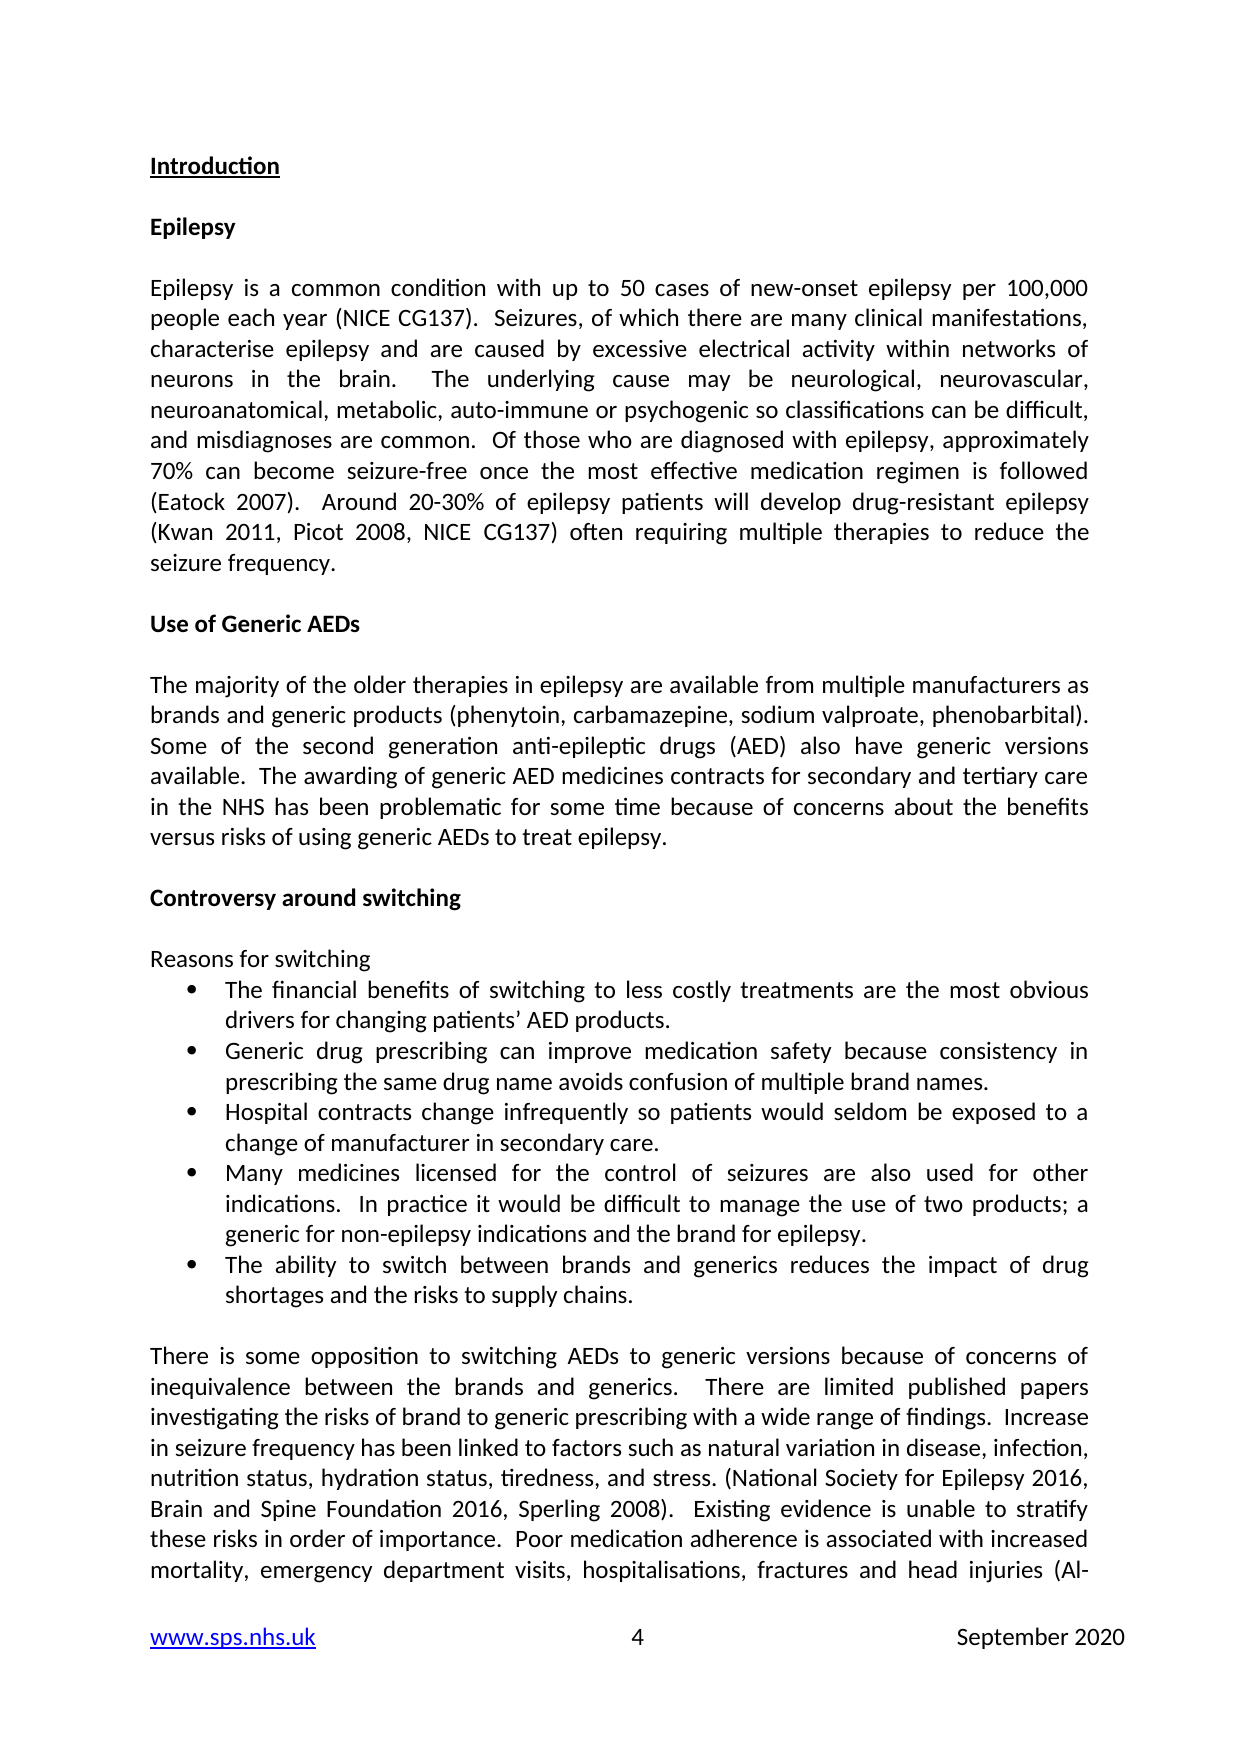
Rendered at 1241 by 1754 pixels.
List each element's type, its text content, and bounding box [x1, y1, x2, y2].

list The financial benefits of switching to less costly treatments are the most obvious drivers for changing patients’ AED products. [187, 974, 1090, 1035]
list Generic drug prescribing can improve medication safety because consistency in prescribing the same drug name avoids confusion of multiple brand names. [187, 1035, 1090, 1096]
list Hospital contracts change infrequently so patients would seldom be exposed to a change of manufacturer in secondary care. [187, 1096, 1090, 1157]
text Use of Generic AEDs [150, 608, 1090, 638]
list The ability to switch between brands and generics reduces the impact of drug shortages and the risks to supply chains. [187, 1249, 1090, 1310]
list Many medicines licensed for the control of seizures are also used for other indications. In practice it would be difficult to manage the use of two products; a generic for non-epilepsy indications and the brand for epilepsy. [187, 1157, 1090, 1249]
text Epilepsy [150, 211, 1090, 242]
text Epilepsy is a common condition with up to 50 cases of new-onset epilepsy per 100,000 people each year (NICE CG137). Seizures, of which there are many clinical manifestations, characterise epilepsy and are caused by excessive electrical activity within networks of neurons in the brain. The underlying cause may be neurological, neurovascular, neuroanatomical, metabolic, auto-immune or psychogenic so classifications can be difficult, and misdiagnoses are common. Of those who are diagnosed with epilepsy, approximately 70% can become seizure-free once the most effective medication regimen is followed (Eatock 2007). Around 20-30% of epilepsy patients will develop drug-resistant epilepsy (Kwan 2011, Picot 2008, NICE CG137) often requiring multiple therapies to reduce the seizure frequency. [150, 272, 1090, 577]
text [150, 1340, 1090, 1584]
text Controversy around switching [150, 882, 1090, 913]
text Introduction [150, 150, 1090, 181]
text The majority of the older therapies in epilepsy are available from multiple manufacturers as brands and generic products (phenytoin, carbamazepine, sodium valproate, phenobarbital). Some of the second generation anti-epileptic drugs (AED) also have generic versions available. The awarding of generic AED medicines contracts for secondary and tertiary care in the NHS has been problematic for some time because of concerns about the benefits versus risks of using generic AEDs to treat epilepsy. [150, 669, 1090, 852]
text Reasons for switching [150, 943, 1090, 974]
